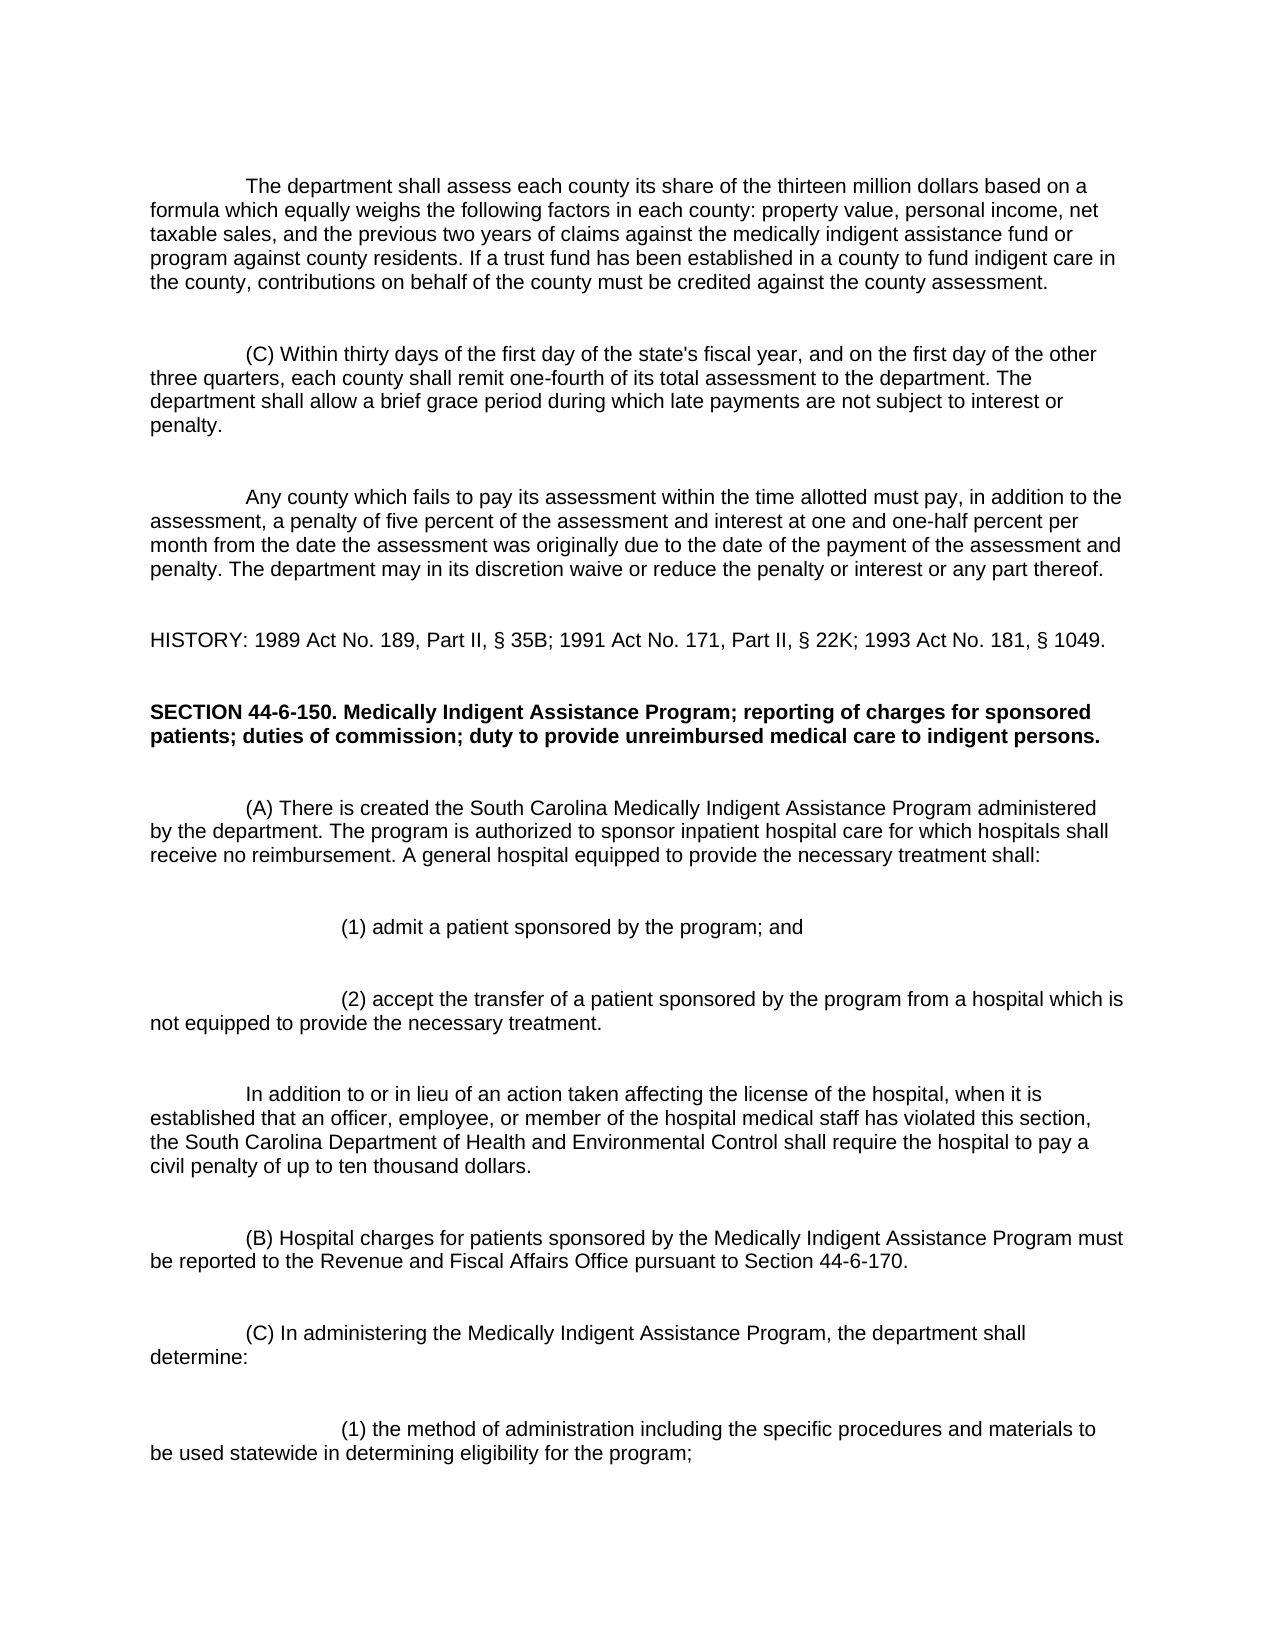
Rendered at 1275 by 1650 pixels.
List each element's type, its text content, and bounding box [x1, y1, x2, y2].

text (A) There is created the South Carolina Medically Indigent Assistance Program administered by the department. The program is authorized to sponsor inpatient hospital care for which hospitals shall receive no reimbursement. A general hospital equipped to provide the necessary treatment shall: [150, 795, 1125, 891]
text (2) accept the transfer of a patient sponsored by the program from a hospital which is not equipped to provide the necessary treatment. [150, 986, 1125, 1058]
text Any county which fails to pay its assessment within the time allotted must pay, in addition to the assessment, a penalty of five percent of the assessment and interest at one and one-half percent per month from the date the assessment was originally due to the date of the payment of the assessment and penalty. The department may in its discretion waive or reduce the penalty or interest or any part thereof. [150, 485, 1125, 604]
text HISTORY: 1989 Act No. 189, Part II, § 35B; 1991 Act No. 171, Part II, § 22K; 1993 Act No. 181, § 1049. [150, 628, 1125, 676]
text (1) the method of administration including the specific procedures and materials to be used statewide in determining eligibility for the program; [150, 1416, 1125, 1488]
text (C) In administering the Medically Indigent Assistance Program, the department shall determine: [150, 1321, 1125, 1392]
text SECTION 44-6-150. Medically Indigent Assistance Program; reporting of charges for sponsored patients; duties of commission; duty to provide unreimbursed medical care to indigent persons. [150, 700, 1125, 771]
text In addition to or in lieu of an action taken affecting the license of the hospital, when it is established that an officer, employee, or member of the hospital medical staff has violated this section, the South Carolina Department of Health and Environmental Control shall require the hospital to pay a civil penalty of up to ten thousand dollars. [150, 1082, 1125, 1201]
text (C) Within thirty days of the first day of the state's fiscal year, and on the first day of the other three quarters, each county shall remit one-fourth of its total assessment to the department. The department shall allow a brief grace period during which late payments are not subject to interest or penalty. [150, 341, 1125, 461]
text (1) admit a patient sponsored by the program; and [150, 915, 1125, 962]
text (B) Hospital charges for patients sponsored by the Medically Indigent Assistance Program must be reported to the Revenue and Fiscal Affairs Office pursuant to Section 44-6-170. [150, 1225, 1125, 1297]
text The department shall assess each county its share of the thirteen million dollars based on a formula which equally weighs the following factors in each county: property value, personal income, net taxable sales, and the previous two years of claims against the medically indigent assistance fund or program against county residents. If a trust fund has been established in a county to fund indigent care in the county, contributions on behalf of the county must be credited against the county assessment. [150, 174, 1125, 317]
